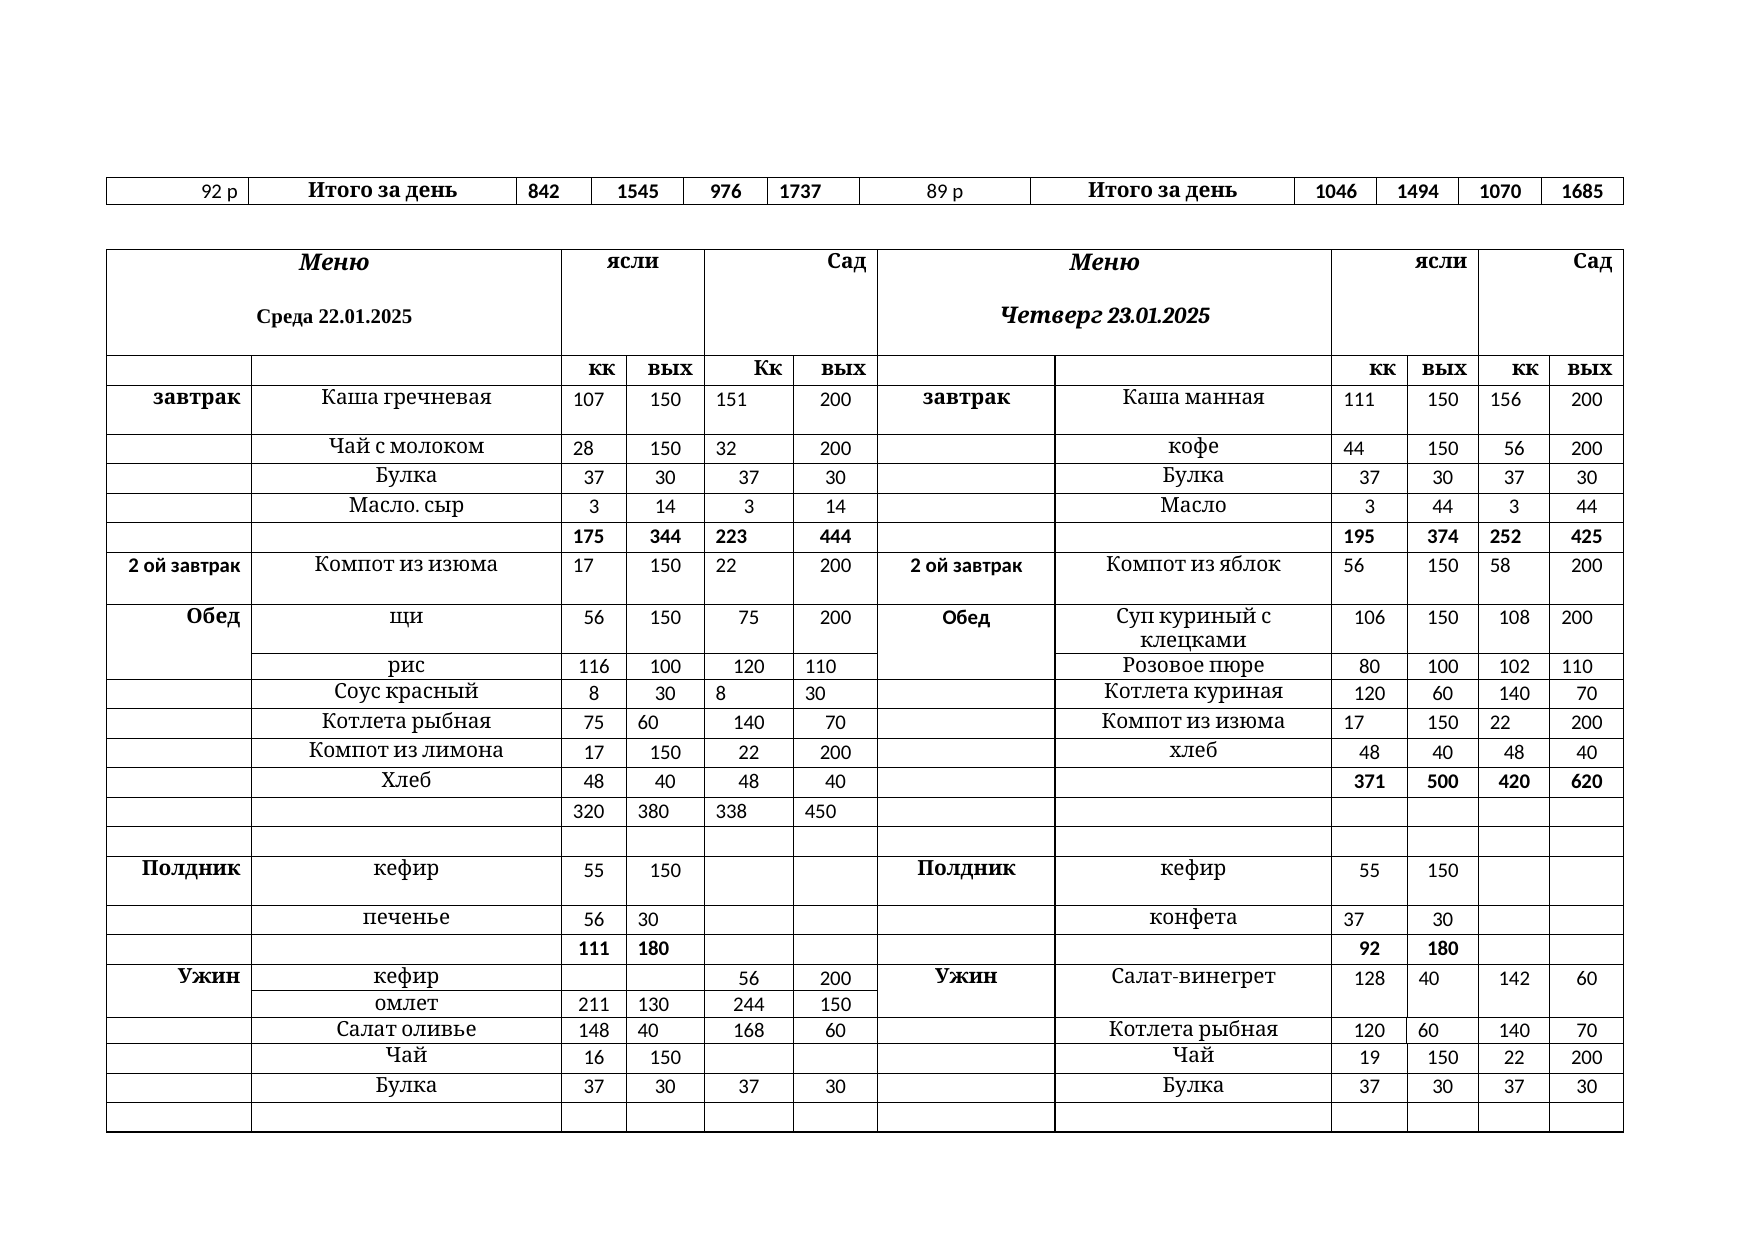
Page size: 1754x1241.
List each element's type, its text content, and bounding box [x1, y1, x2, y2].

table_cell 75 [562, 709, 626, 738]
table_cell 92 р [107, 178, 248, 204]
table_cell 3 [705, 494, 793, 522]
table_cell 195 [1332, 523, 1407, 552]
table_cell Кк [705, 356, 793, 385]
table_cell 3 [1332, 494, 1407, 522]
table_cell [1408, 1103, 1478, 1131]
table_cell [705, 906, 793, 934]
table_cell 150 [627, 857, 704, 905]
table_cell Салат-винегрет [1056, 965, 1331, 1017]
table_cell 60 [1550, 965, 1623, 1017]
table_cell 37 [705, 1074, 793, 1102]
table_cell завтрак [878, 386, 1054, 434]
table_cell 30 [794, 464, 877, 493]
table_cell Котлета куриная [1056, 680, 1331, 708]
table_cell 338 [705, 798, 793, 826]
table_cell 40 [1408, 739, 1478, 767]
table_cell 110 [1550, 654, 1623, 679]
table_cell 56 [705, 965, 793, 990]
table_cell 111 [562, 935, 626, 964]
table_cell 17 [1332, 709, 1407, 738]
table_cell 92 [1332, 935, 1407, 964]
table_cell 56 [562, 605, 626, 652]
table_cell [107, 464, 251, 493]
table_cell 56 [1332, 553, 1407, 603]
table_cell 200 [1550, 709, 1623, 738]
table_cell 420 [1479, 768, 1549, 797]
table_cell 150 [1408, 553, 1478, 603]
table_cell 200 [1550, 386, 1623, 434]
table_cell 22 [1479, 709, 1549, 738]
table_cell Котлета рыбная [252, 709, 561, 738]
table_header ясли [1332, 250, 1478, 355]
table_cell [1056, 798, 1331, 826]
table_cell [878, 906, 1054, 934]
table_cell кефир [252, 857, 561, 905]
table_cell [107, 798, 251, 826]
table_cell 48 [1332, 739, 1407, 767]
table_cell 40 [627, 768, 704, 797]
table_cell [1056, 827, 1331, 856]
table_cell [1332, 827, 1407, 856]
table_cell 200 [794, 553, 877, 603]
table_cell кк [1479, 356, 1549, 385]
table_cell Компот из яблок [1056, 553, 1331, 603]
table_cell [107, 1044, 251, 1072]
table_cell 30 [627, 464, 704, 493]
table_cell 180 [1408, 935, 1478, 964]
table_cell 380 [627, 798, 704, 826]
table_cell 252 [1479, 523, 1549, 552]
table_header ясли [562, 250, 704, 355]
table_cell Чай [252, 1044, 561, 1072]
table_header Сад [1479, 250, 1623, 355]
table_cell [1332, 1103, 1407, 1131]
table_cell Полдник [878, 857, 1054, 905]
table_cell 19 [1332, 1044, 1407, 1072]
table_cell Итого за день [249, 178, 516, 204]
table_cell 150 [1408, 386, 1478, 434]
table_cell 150 [1408, 709, 1478, 738]
table_cell 55 [1332, 857, 1407, 905]
table_cell [794, 827, 877, 856]
table_cell 425 [1550, 523, 1623, 552]
table_cell 175 [562, 523, 626, 552]
table_cell [1550, 857, 1623, 905]
table_cell кофе [1056, 435, 1331, 463]
table_cell 1494 [1377, 178, 1458, 204]
table_cell печенье [252, 906, 561, 934]
table_cell [107, 739, 251, 767]
table_cell [705, 857, 793, 905]
table_cell 8 [562, 680, 626, 708]
table_cell 70 [1550, 680, 1623, 708]
table_cell [107, 827, 251, 856]
table_cell 150 [1408, 435, 1478, 463]
table_cell [1056, 523, 1331, 552]
table_cell [794, 857, 877, 905]
table_cell 120 [1332, 680, 1407, 708]
table_cell 151 [705, 386, 793, 434]
table_header Сад [705, 250, 877, 355]
table_cell [252, 356, 561, 385]
table_cell Компот из изюма [252, 553, 561, 603]
table_cell [107, 906, 251, 934]
table_cell 140 [1479, 1018, 1549, 1043]
table_cell 150 [794, 991, 877, 1017]
table_cell 320 [562, 798, 626, 826]
table_cell омлет [252, 991, 561, 1017]
table_cell завтрак [107, 386, 251, 434]
table_cell конфета [1056, 906, 1331, 934]
table_cell [627, 827, 704, 856]
table_cell 150 [627, 739, 704, 767]
table_cell Компот из лимона [252, 739, 561, 767]
table_cell 30 [1408, 464, 1478, 493]
table_cell 48 [562, 768, 626, 797]
table_cell 60 [794, 1018, 877, 1043]
table_cell [705, 935, 793, 964]
table_cell 371 [1332, 768, 1407, 797]
table_cell [878, 1103, 1054, 1131]
table_cell Итого за день [1031, 178, 1294, 204]
table_cell 14 [627, 494, 704, 522]
table_cell 130 [627, 991, 704, 1017]
table_cell [878, 464, 1054, 493]
table_cell [878, 435, 1054, 463]
table_cell 14 [794, 494, 877, 522]
table_cell хлеб [1056, 739, 1331, 767]
table_cell Компот из изюма [1056, 709, 1331, 738]
table_cell Булка [1056, 464, 1331, 493]
table_cell 142 [1479, 965, 1549, 1017]
table_cell 22 [705, 739, 793, 767]
table_cell [1479, 906, 1549, 934]
table_cell 107 [562, 386, 626, 434]
table_cell Суп куриный с клецками [1056, 605, 1331, 652]
table_cell 620 [1550, 768, 1623, 797]
table_cell [562, 827, 626, 856]
table_cell [878, 739, 1054, 767]
table_cell 80 [1332, 654, 1407, 679]
table_cell [107, 680, 251, 708]
table_cell 3 [562, 494, 626, 522]
table_cell 70 [794, 709, 877, 738]
table_cell 223 [705, 523, 793, 552]
table_cell Каша гречневая [252, 386, 561, 434]
table_cell [107, 1074, 251, 1102]
table_cell Булка [252, 1074, 561, 1102]
table_cell 200 [794, 605, 877, 652]
table_cell вых [1408, 356, 1478, 385]
table_cell 244 [705, 991, 793, 1017]
table_cell Каша манная [1056, 386, 1331, 434]
table_cell [1479, 798, 1549, 826]
table_cell 500 [1408, 768, 1478, 797]
table_cell Хлеб [252, 768, 561, 797]
table_cell 102 [1479, 654, 1549, 679]
table_cell 8 [705, 680, 793, 708]
table_cell 40 [627, 1018, 704, 1043]
table_cell [1479, 1103, 1549, 1131]
table_cell 200 [1550, 605, 1623, 652]
table_cell Полдник [107, 857, 251, 905]
table_cell 150 [627, 435, 704, 463]
table_cell 156 [1479, 386, 1549, 434]
table_cell 168 [705, 1018, 793, 1043]
table_cell [878, 356, 1054, 385]
table_cell 40 [794, 768, 877, 797]
table_cell 22 [705, 553, 793, 603]
table_cell Чай с молоком [252, 435, 561, 463]
table_cell 30 [627, 1074, 704, 1102]
table_cell [107, 935, 251, 964]
table_cell 37 [1332, 464, 1407, 493]
table_cell 200 [1550, 553, 1623, 603]
table_cell 44 [1408, 494, 1478, 522]
table_cell [107, 435, 251, 463]
table_cell [1550, 906, 1623, 934]
table_cell [1056, 356, 1331, 385]
table_cell Соус красный [252, 680, 561, 708]
table_cell Чай [1056, 1044, 1331, 1072]
table_cell 150 [627, 605, 704, 652]
table_cell 140 [1479, 680, 1549, 708]
table_cell Булка [252, 464, 561, 493]
table_cell кефир [252, 965, 561, 990]
table_cell [627, 965, 704, 990]
table_cell 200 [794, 739, 877, 767]
table_header Меню Четверг 23.01.2025 [878, 250, 1331, 355]
table_cell 2 ой завтрак [107, 553, 251, 603]
table_cell 56 [562, 906, 626, 934]
table_cell 110 [794, 654, 877, 679]
table_cell [252, 827, 561, 856]
table_cell 32 [705, 435, 793, 463]
table_cell [794, 906, 877, 934]
table_cell 37 [1479, 464, 1549, 493]
table_cell Масло [1056, 494, 1331, 522]
table_cell 2 ой завтрак [878, 553, 1054, 603]
table_cell [705, 1044, 793, 1072]
table_cell [252, 1103, 561, 1131]
table_cell 200 [794, 435, 877, 463]
table_cell 40 [1550, 739, 1623, 767]
table_cell 75 [705, 605, 793, 652]
table_cell 374 [1408, 523, 1478, 552]
table_cell [252, 798, 561, 826]
table_cell [878, 709, 1054, 738]
table_cell 111 [1332, 386, 1407, 434]
table_cell 37 [562, 464, 626, 493]
table_cell 180 [627, 935, 704, 964]
table_cell [107, 1018, 251, 1043]
table_cell вых [794, 356, 877, 385]
table_cell 1545 [592, 178, 683, 204]
table_cell Булка [1056, 1074, 1331, 1102]
table_cell 37 [705, 464, 793, 493]
table_cell 150 [627, 1044, 704, 1072]
table_cell 48 [1479, 739, 1549, 767]
table_cell 60 [1407, 1018, 1478, 1043]
table_cell 17 [562, 553, 626, 603]
table_cell 30 [794, 1074, 877, 1102]
table_cell [878, 1018, 1054, 1043]
table_cell Салат оливье [252, 1018, 561, 1043]
table_cell [107, 356, 251, 385]
table_cell [1550, 798, 1623, 826]
table_cell [107, 523, 251, 552]
table_cell 211 [562, 991, 626, 1017]
table_cell [794, 1044, 877, 1072]
table_cell 22 [1479, 1044, 1549, 1072]
table_cell рис [252, 654, 561, 679]
table_cell [878, 798, 1054, 826]
table_cell 140 [705, 709, 793, 738]
table_cell вых [627, 356, 704, 385]
table_cell 30 [794, 680, 877, 708]
table_cell Обед [107, 605, 251, 679]
table_cell Котлета рыбная [1056, 1018, 1331, 1043]
table_cell 1685 [1542, 178, 1623, 204]
table_cell 56 [1479, 435, 1549, 463]
table_cell 30 [627, 680, 704, 708]
table_cell 44 [1332, 435, 1407, 463]
table_cell 16 [562, 1044, 626, 1072]
table_cell [1550, 827, 1623, 856]
table_cell [252, 935, 561, 964]
table_cell вых [1550, 356, 1623, 385]
table_cell 37 [562, 1074, 626, 1102]
table_cell [562, 965, 626, 990]
table_cell [107, 709, 251, 738]
table_cell кк [1332, 356, 1407, 385]
table_cell [878, 523, 1054, 552]
table_cell 120 [1332, 1018, 1406, 1043]
table_cell 842 [517, 178, 591, 204]
table_cell [794, 1103, 877, 1131]
table_cell 89 р [860, 178, 1030, 204]
table_cell 148 [562, 1018, 626, 1043]
table_cell 37 [1479, 1074, 1549, 1102]
table_cell 128 [1332, 965, 1407, 1017]
table_cell [252, 523, 561, 552]
table_cell [705, 1103, 793, 1131]
table_cell [1408, 827, 1478, 856]
table_cell [107, 494, 251, 522]
table_cell [878, 935, 1054, 964]
table_cell [1332, 798, 1407, 826]
table_cell 48 [705, 768, 793, 797]
table_cell 108 [1479, 605, 1549, 652]
table_cell 1070 [1459, 178, 1541, 204]
table_cell 150 [627, 553, 704, 603]
table_cell [1479, 857, 1549, 905]
table_cell 200 [794, 965, 877, 990]
table_cell кефир [1056, 857, 1331, 905]
table_cell [878, 680, 1054, 708]
table_cell [1056, 768, 1331, 797]
table_cell 150 [1408, 857, 1478, 905]
table_cell 444 [794, 523, 877, 552]
table_cell [878, 768, 1054, 797]
table_cell [1550, 935, 1623, 964]
table_cell 58 [1479, 553, 1549, 603]
table_cell 344 [627, 523, 704, 552]
table_cell 30 [1550, 1074, 1623, 1102]
table_cell 200 [1550, 1044, 1623, 1072]
table_cell 1046 [1295, 178, 1376, 204]
table_cell 150 [627, 386, 704, 434]
table_cell [1056, 935, 1331, 964]
table_cell 976 [684, 178, 767, 204]
table_cell Розовое пюре [1056, 654, 1331, 679]
table_cell 30 [1550, 464, 1623, 493]
table_cell 450 [794, 798, 877, 826]
table_cell 37 [1332, 1074, 1407, 1102]
table_cell 30 [627, 906, 704, 934]
table_cell 28 [562, 435, 626, 463]
table_cell [794, 935, 877, 964]
table_cell [705, 827, 793, 856]
table_cell 1737 [768, 178, 859, 204]
table_cell 100 [627, 654, 704, 679]
table_cell 40 [1408, 965, 1478, 1017]
table_cell Ужин [878, 965, 1054, 1017]
table_cell [627, 1103, 704, 1131]
table_cell 120 [705, 654, 793, 679]
table_cell щи [252, 605, 561, 652]
table_cell 150 [1408, 1044, 1478, 1072]
table_cell 200 [794, 386, 877, 434]
table_cell [878, 1074, 1054, 1102]
table_cell 55 [562, 857, 626, 905]
table_header Меню Среда 22.01.2025 [107, 250, 561, 355]
table_cell [1479, 935, 1549, 964]
table_cell 116 [562, 654, 626, 679]
table_cell [878, 494, 1054, 522]
table_cell [1056, 1103, 1331, 1131]
table_cell 150 [1408, 605, 1478, 652]
table_cell 30 [1408, 1074, 1478, 1102]
table_cell 17 [562, 739, 626, 767]
table_cell Ужин [107, 965, 251, 1017]
table_cell 3 [1479, 494, 1549, 522]
table_cell [1408, 798, 1478, 826]
table_cell 70 [1550, 1018, 1623, 1043]
table_cell 37 [1332, 906, 1407, 934]
table_cell Обед [878, 605, 1054, 679]
table_cell [878, 1044, 1054, 1072]
table_cell [562, 1103, 626, 1131]
table_cell 44 [1550, 494, 1623, 522]
table_cell [107, 768, 251, 797]
table_cell [1479, 827, 1549, 856]
table_cell Масло. сыр [252, 494, 561, 522]
table_cell 60 [627, 709, 704, 738]
table_cell 100 [1408, 654, 1478, 679]
table_cell кк [562, 356, 626, 385]
table_cell [1550, 1103, 1623, 1131]
table_cell 200 [1550, 435, 1623, 463]
table_cell 30 [1408, 906, 1478, 934]
table_cell 60 [1408, 680, 1478, 708]
table_cell 106 [1332, 605, 1407, 652]
table_cell [878, 827, 1054, 856]
table_cell [107, 1103, 251, 1131]
